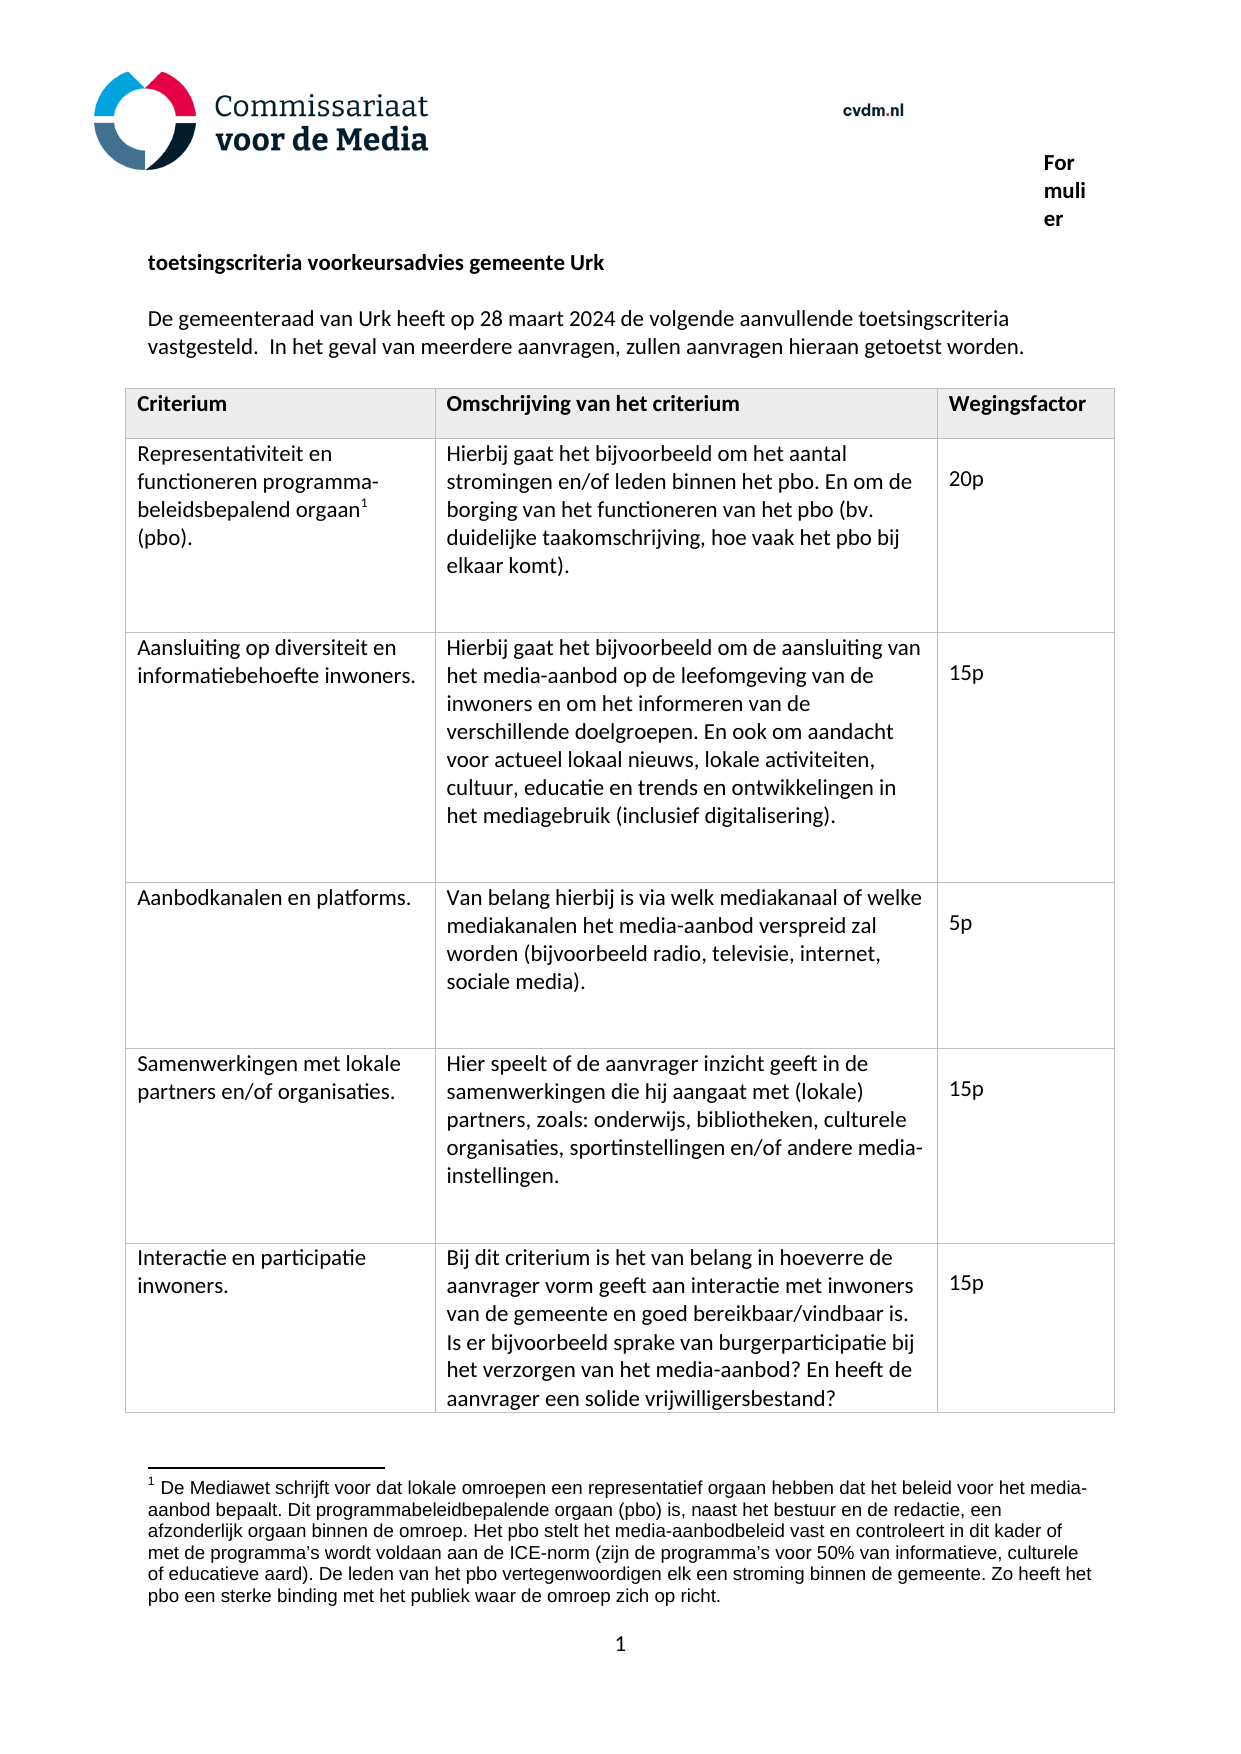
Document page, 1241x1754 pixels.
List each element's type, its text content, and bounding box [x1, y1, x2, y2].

table_header Wegingsfactor [938, 389, 1114, 438]
table_cell Bij dit criterium is het van belang in hoeverre de aanvrager vorm geeft aan interactie met inwoners van de gemeente en goed bereikbaar/vindbaar is. Is er bijvoorbeeld sprake van burgerparticipatie bij het verzorgen van het media-aanbod? En heeft de aanvrager een solide vrijwilligersbestand? [436, 1244, 937, 1412]
table_cell 5p [938, 883, 1114, 1048]
table_cell 15p [938, 1244, 1114, 1412]
table_header Criterium [126, 389, 435, 438]
table_cell 15p [938, 633, 1114, 882]
table_cell Hierbij gaat het bijvoorbeeld om de aansluiting van het media-aanbod op de leefomgeving van de inwoners en om het informeren van de verschillende doelgroepen. En ook om aandacht voor actueel lokaal nieuws, lokale activiteiten, cultuur, educatie en trends en ontwikkelingen in het mediagebruik (inclusief digitalisering). [436, 633, 937, 882]
table_cell Samenwerkingen met lokale partners en/of organisaties. [126, 1049, 435, 1242]
table_header Omschrijving van het criterium [436, 389, 937, 438]
table_cell Van belang hierbij is via welk mediakanaal of welke mediakanalen het media-aanbod verspreid zal worden (bijvoorbeeld radio, televisie, internet, sociale media). [436, 883, 937, 1048]
table_cell Representativiteit en functioneren programma-beleidsbepalend orgaan (pbo). [126, 439, 435, 632]
table_cell 15p [938, 1049, 1114, 1242]
text Formulier toetsingscriteria voorkeursadvies gemeente Urk De gemeenteraad van Urk heeft op 28 maart 2024 de volgende aanvullende toetsingscriteria vastgesteld. In het geval van meerdere aanvragen, zullen aanvragen hieraan getoetst worden. [148, 148, 1092, 360]
table_cell Hier speelt of de aanvrager inzicht geeft in de samenwerkingen die hij aangaat met (lokale) partners, zoals: onderwijs, bibliotheken, culturele organisaties, sportinstellingen en/of andere media-instellingen. [436, 1049, 937, 1242]
picture [0, 0, 1025, 248]
table_cell Hierbij gaat het bijvoorbeeld om het aantal stromingen en/of leden binnen het pbo. En om de borging van het functioneren van het pbo (bv. duidelijke taakomschrijving, hoe vaak het pbo bij elkaar komt). [436, 439, 937, 632]
table_cell Interactie en participatie inwoners. [126, 1244, 435, 1412]
table_cell Aanbodkanalen en platforms. [126, 883, 435, 1048]
table_cell 20p [938, 439, 1114, 632]
table_cell Aansluiting op diversiteit en informatiebehoefte inwoners. [126, 633, 435, 882]
